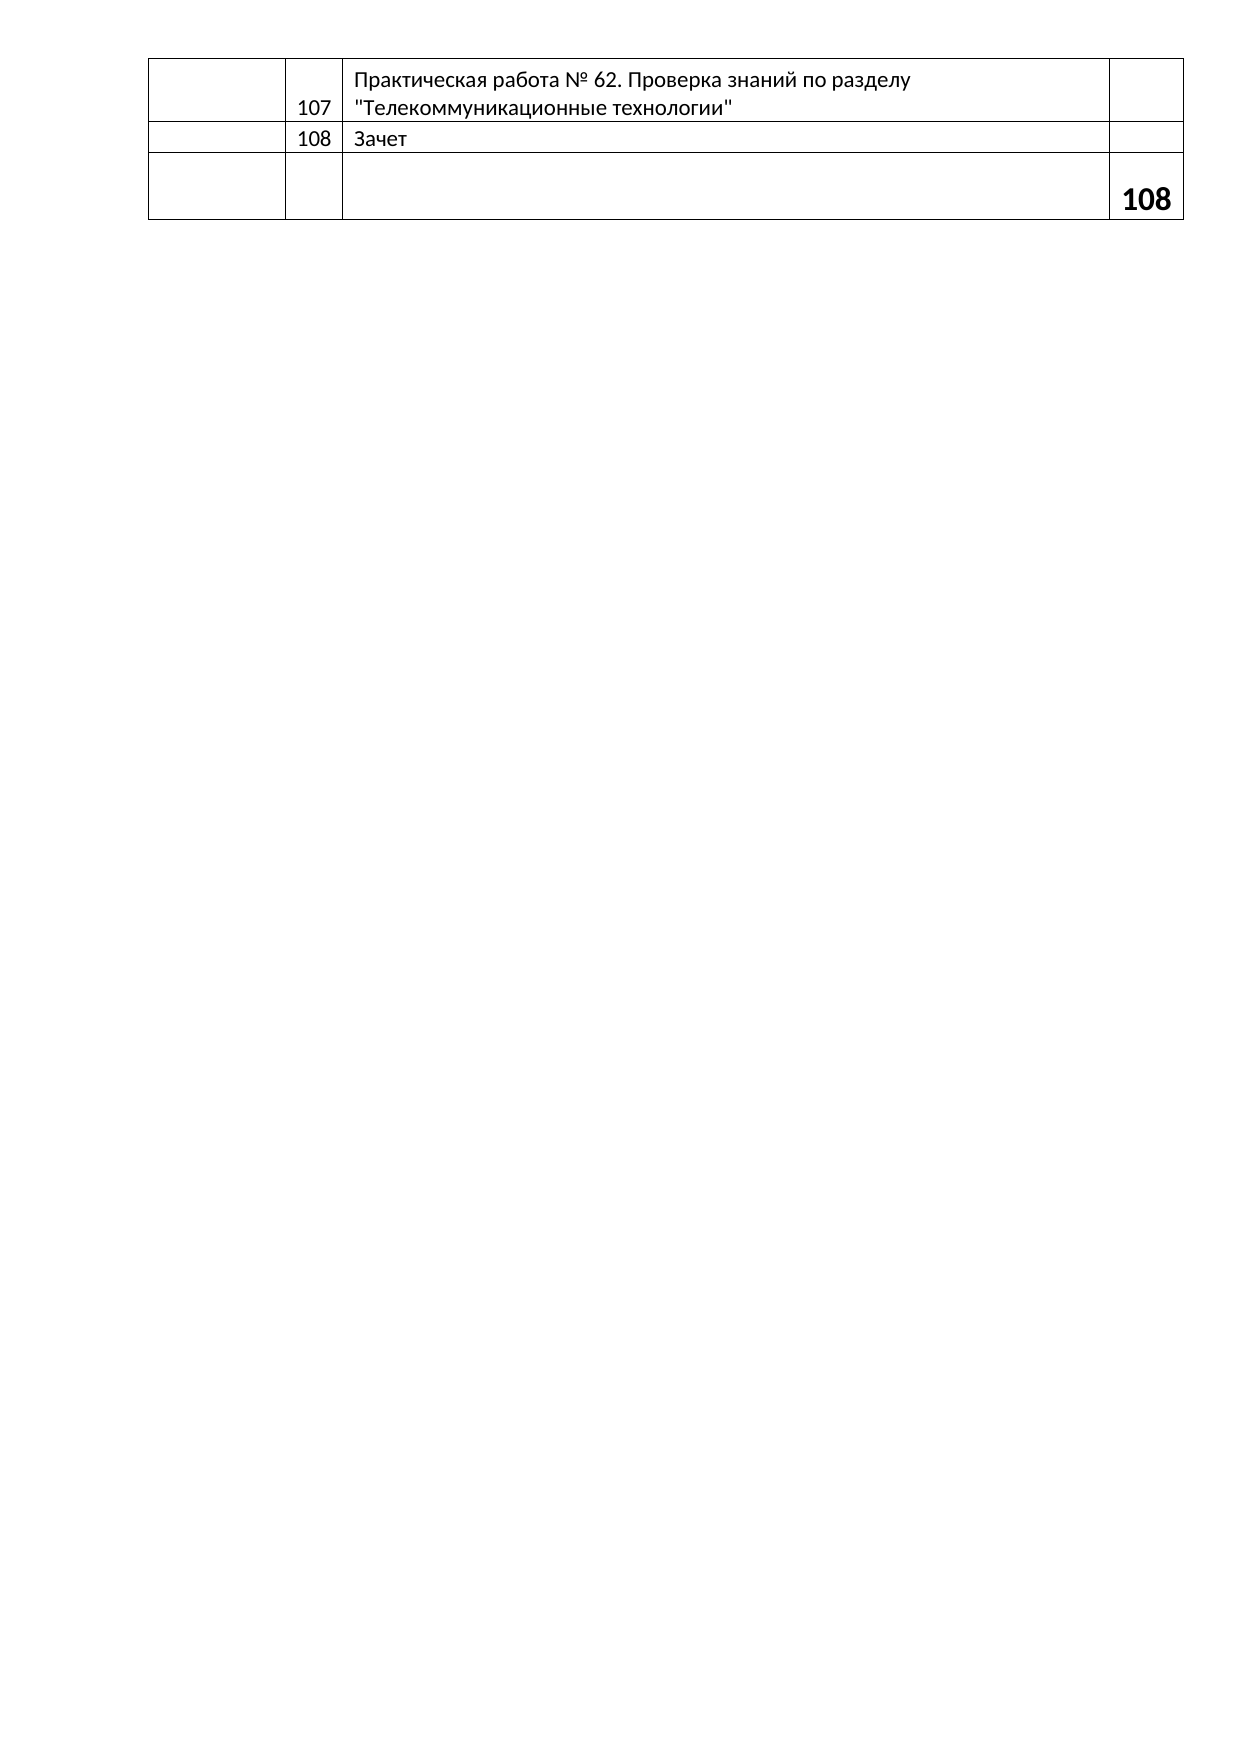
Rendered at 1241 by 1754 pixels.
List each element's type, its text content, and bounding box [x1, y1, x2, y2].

table_cell [1110, 59, 1183, 121]
table_cell [286, 153, 342, 219]
table_cell 108 [286, 122, 342, 152]
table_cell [343, 59, 1109, 121]
table_cell [343, 153, 1109, 219]
table_cell [1110, 122, 1183, 152]
table_cell Зачет [343, 122, 1109, 152]
table_cell 108 [1110, 153, 1183, 219]
table_cell 107 [286, 59, 342, 121]
table_cell [149, 59, 285, 121]
table_cell [149, 122, 285, 152]
table_cell [149, 153, 285, 219]
